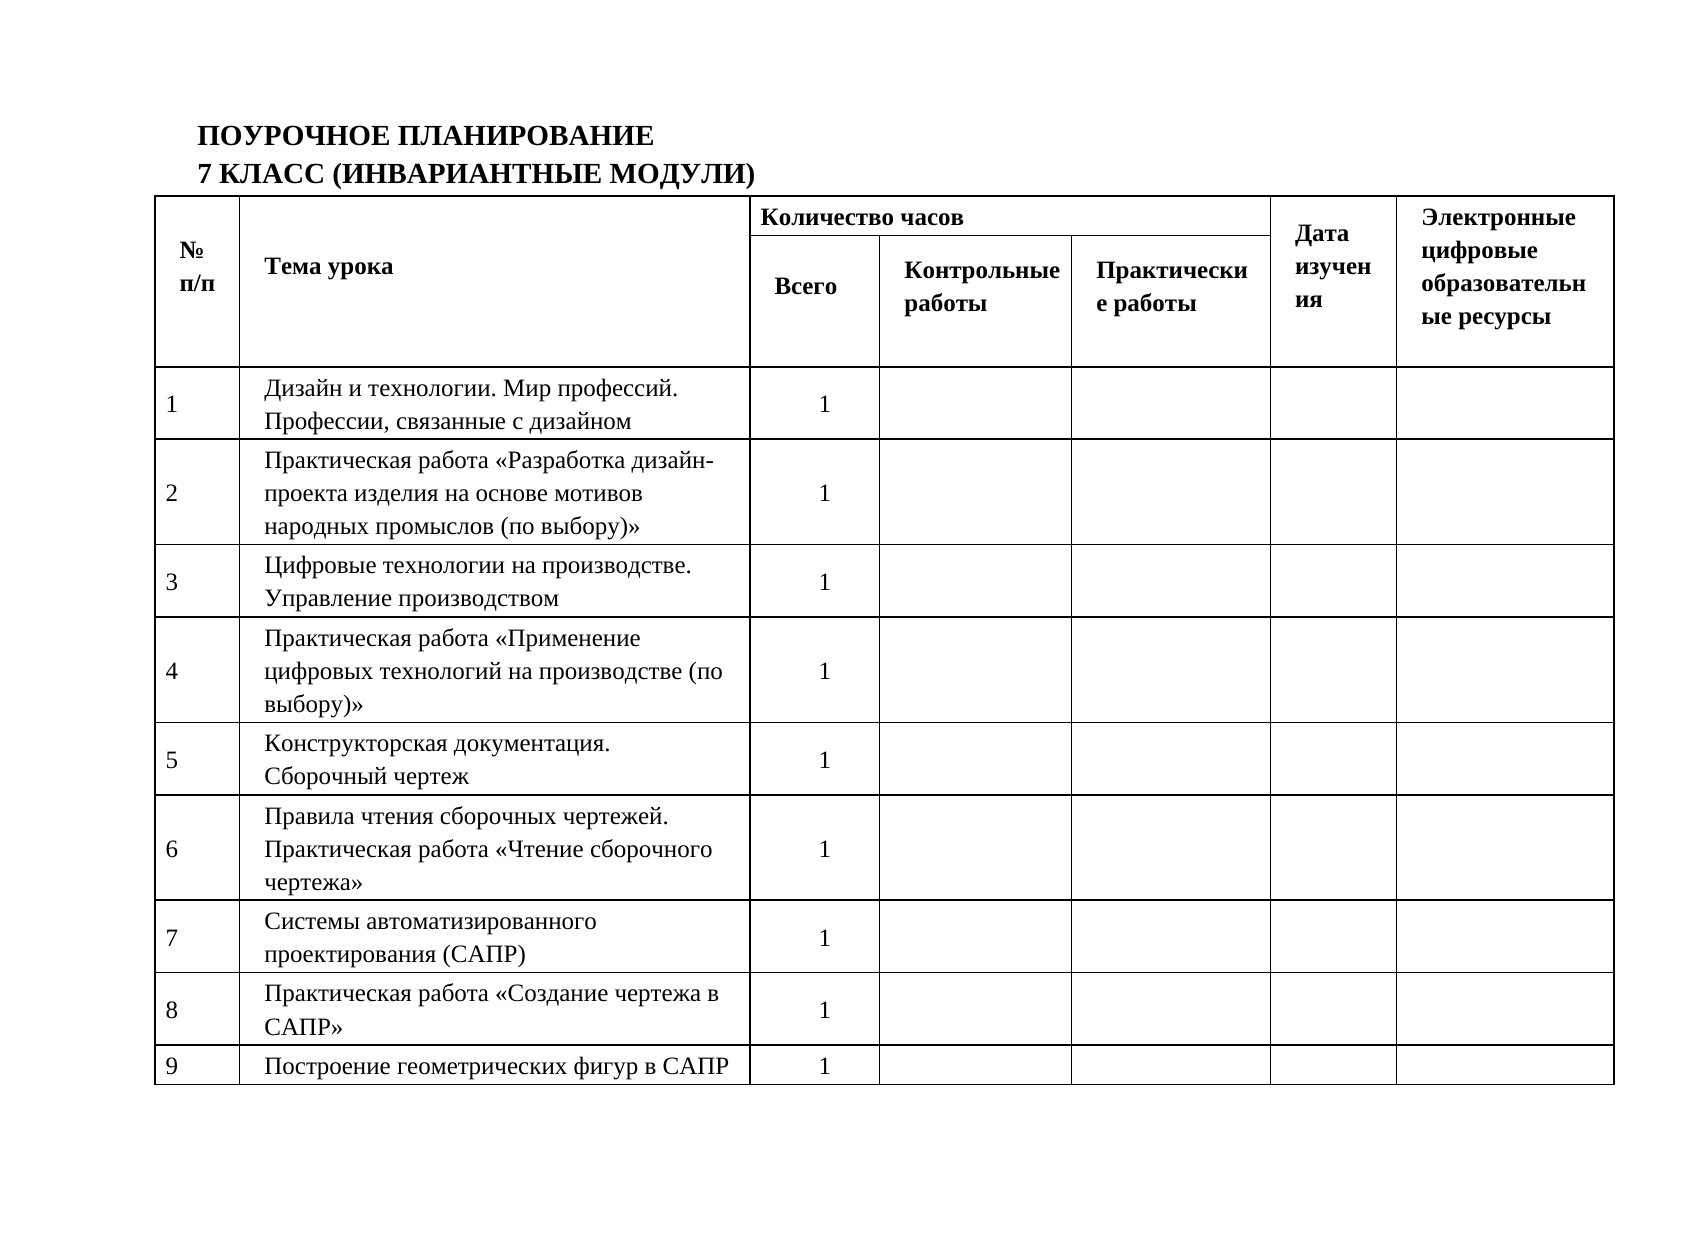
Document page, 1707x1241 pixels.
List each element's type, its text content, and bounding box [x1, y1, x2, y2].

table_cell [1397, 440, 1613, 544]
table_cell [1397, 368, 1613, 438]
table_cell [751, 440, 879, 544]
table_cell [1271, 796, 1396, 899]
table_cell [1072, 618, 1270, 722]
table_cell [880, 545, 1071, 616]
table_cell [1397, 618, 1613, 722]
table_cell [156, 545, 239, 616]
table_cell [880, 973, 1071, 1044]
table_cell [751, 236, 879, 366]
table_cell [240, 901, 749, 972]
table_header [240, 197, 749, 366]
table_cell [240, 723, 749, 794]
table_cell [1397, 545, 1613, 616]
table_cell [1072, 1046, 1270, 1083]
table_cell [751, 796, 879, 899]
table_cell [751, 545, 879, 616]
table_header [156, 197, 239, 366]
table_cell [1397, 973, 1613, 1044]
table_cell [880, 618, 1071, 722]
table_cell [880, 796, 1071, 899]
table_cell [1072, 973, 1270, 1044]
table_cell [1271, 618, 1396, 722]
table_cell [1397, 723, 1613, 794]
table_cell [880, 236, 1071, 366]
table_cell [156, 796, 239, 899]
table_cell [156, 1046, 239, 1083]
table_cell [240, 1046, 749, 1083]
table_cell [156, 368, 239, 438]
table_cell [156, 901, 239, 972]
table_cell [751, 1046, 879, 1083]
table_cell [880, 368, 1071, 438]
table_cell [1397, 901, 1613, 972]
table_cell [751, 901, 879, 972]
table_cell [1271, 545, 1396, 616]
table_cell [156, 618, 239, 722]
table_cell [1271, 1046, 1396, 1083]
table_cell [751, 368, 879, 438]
text ПОУРОЧНОЕ ПЛАНИРОВАНИЕ [190, 118, 1618, 152]
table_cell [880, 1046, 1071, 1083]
text 7 КЛАСС (ИНВАРИАНТНЫЕ МОДУЛИ) [190, 157, 1618, 190]
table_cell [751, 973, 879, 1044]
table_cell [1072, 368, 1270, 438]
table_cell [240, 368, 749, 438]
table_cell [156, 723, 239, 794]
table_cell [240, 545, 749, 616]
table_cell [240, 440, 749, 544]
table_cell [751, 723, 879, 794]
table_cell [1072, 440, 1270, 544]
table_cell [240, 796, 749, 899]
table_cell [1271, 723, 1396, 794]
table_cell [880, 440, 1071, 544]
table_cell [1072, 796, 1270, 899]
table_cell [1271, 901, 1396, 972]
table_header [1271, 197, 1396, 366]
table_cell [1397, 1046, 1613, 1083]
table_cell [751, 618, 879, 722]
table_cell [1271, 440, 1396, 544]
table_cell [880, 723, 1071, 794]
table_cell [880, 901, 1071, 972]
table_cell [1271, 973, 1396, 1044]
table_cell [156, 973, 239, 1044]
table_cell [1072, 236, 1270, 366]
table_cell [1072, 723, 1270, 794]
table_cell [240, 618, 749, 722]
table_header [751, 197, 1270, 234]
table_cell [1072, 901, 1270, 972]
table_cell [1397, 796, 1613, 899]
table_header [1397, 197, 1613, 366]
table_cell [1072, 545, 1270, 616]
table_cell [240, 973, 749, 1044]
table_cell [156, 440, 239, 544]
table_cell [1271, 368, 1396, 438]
